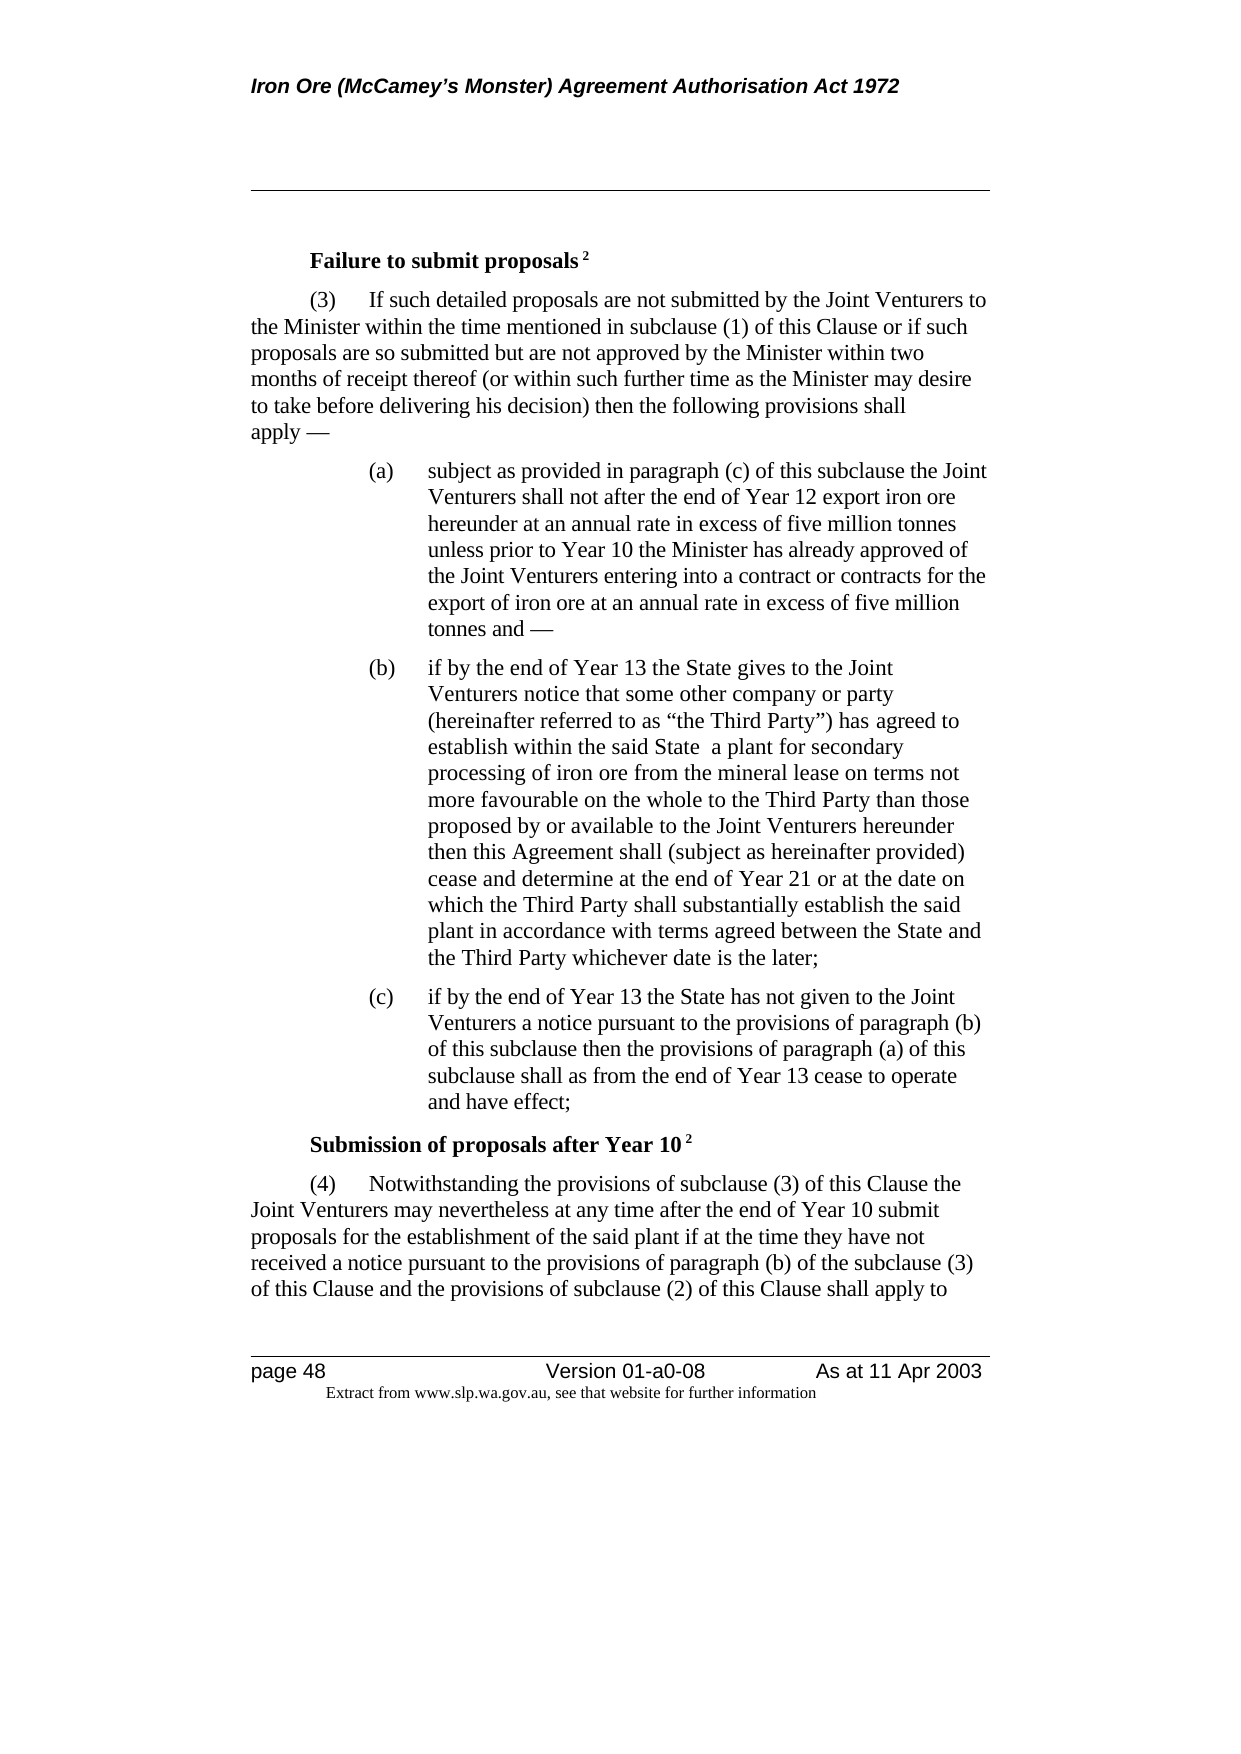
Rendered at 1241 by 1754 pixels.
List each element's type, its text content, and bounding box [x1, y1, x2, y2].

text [251, 1170, 990, 1302]
subtitle Failure to submit proposals 2 [251, 247, 990, 274]
text (c) if by the end of Year 13 the State has not given to the Joint Venturers a notice pursuant to the provisions of paragraph (b) of this subclause then the provisions of paragraph (a) of this subclause shall as from the end of Year 13 cease to operate and have effect; [251, 983, 990, 1114]
text (3) If such detailed proposals are not submitted by the Joint Venturers to the Minister within the time mentioned in subclause (1) of this Clause or if such proposals are so submitted but are not approved by the Minister within two months of receipt thereof (or within such further time as the Minister may desire to take before delivering his decision) then the following provisions shall apply — [251, 286, 990, 444]
text (a) subject as provided in paragraph (c) of this subclause the Joint Venturers shall not after the end of Year 12 export iron ore hereunder at an annual rate in excess of five million tonnes unless prior to Year 10 the Minister has already approved of the Joint Venturers entering into a contract or contracts for the export of iron ore at an annual rate in excess of five million tonnes and — [251, 457, 990, 641]
subtitle Submission of proposals after Year 10 2 [251, 1131, 990, 1157]
text (b) if by the end of Year 13 the State gives to the Joint Venturers notice that some other company or party (hereinafter referred to as “the Third Party”) has agreed to establish within the said State a plant for secondary processing of iron ore from the mineral lease on terms not more favourable on the whole to the Third Party than those proposed by or available to the Joint Venturers hereunder then this Agreement shall (subject as hereinafter provided) cease and determine at the end of Year 21 or at the date on which the Third Party shall substantially establish the said plant in accordance with terms agreed between the State and the Third Party whichever date is the later; [251, 654, 990, 970]
